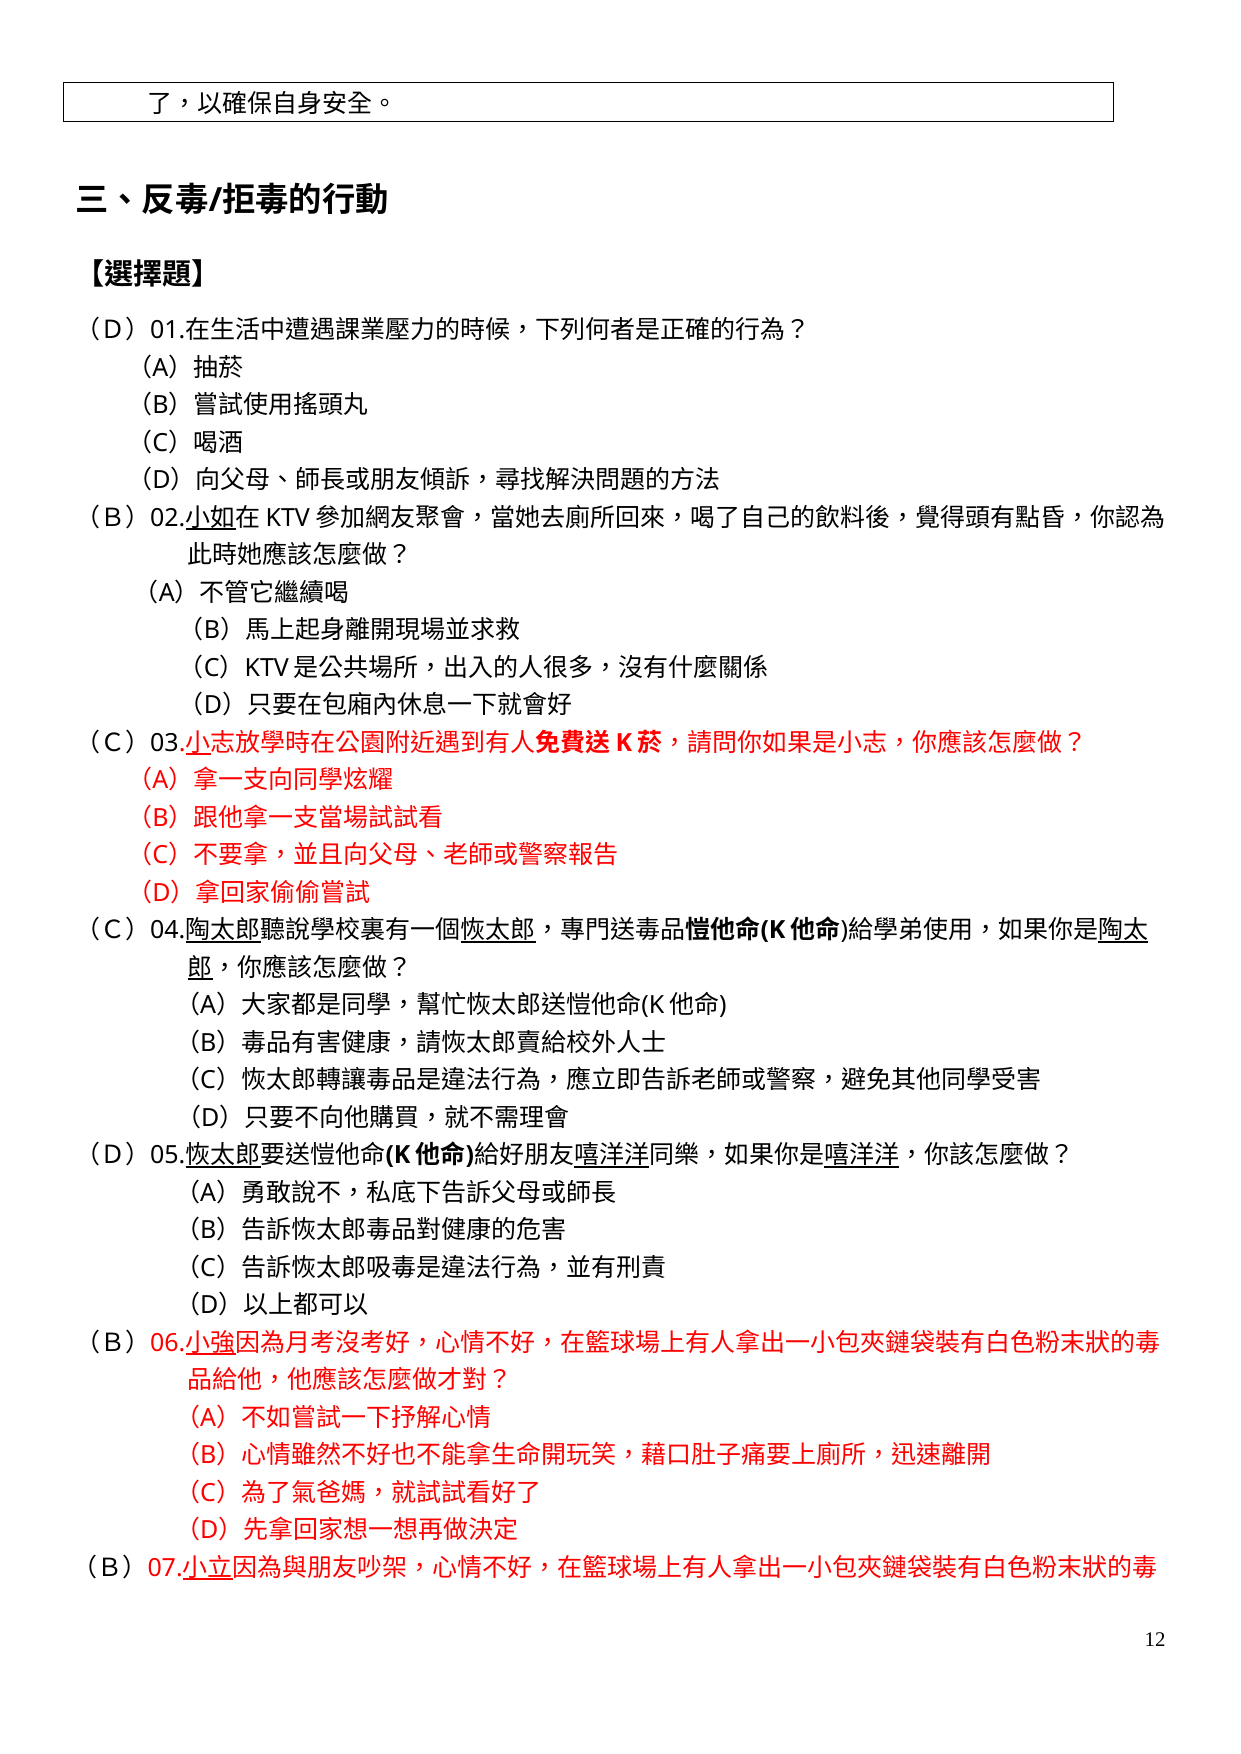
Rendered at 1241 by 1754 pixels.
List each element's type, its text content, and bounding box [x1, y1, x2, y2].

text （A）抽菸 [75, 347, 1165, 384]
text 【選擇題】 [75, 234, 1165, 309]
text （Ｂ）06.小強因為月考沒考好，心情不好，在籃球場上有人拿出一小包夾鏈袋裝有白色粉末狀的毒品給他，他應該怎麼做才對？ [75, 1322, 1165, 1397]
text （D）先拿回家想一想再做決定 [175, 1509, 1165, 1547]
text （C）恢太郎轉讓毒品是違法行為，應立即告訴老師或警察，避免其他同學受害 [175, 1059, 1165, 1097]
text （Ｃ）04.陶太郎聽說學校裏有一個恢太郎，專門送毒品愷他命(K他命)給學弟使用，如果你是陶太郎，你應該怎麼做？ [75, 909, 1165, 984]
text 三、反毒/拒毒的行動 [75, 159, 1165, 234]
text （D）只要不向他購買，就不需理會 [176, 1097, 1165, 1134]
text （Ｃ）03.小志放學時在公園附近遇到有人免費送K菸，請問你如果是小志，你應該怎麼做？ [75, 722, 1165, 759]
text （B）心情雖然不好也不能拿生命開玩笑，藉口肚子痛要上廁所，迅速離開 [175, 1434, 1165, 1472]
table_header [64, 83, 1113, 121]
text （Ｂ）02.小如在KTV參加網友聚會，當她去廁所回來，喝了自己的飲料後，覺得頭有點昏，你認為此時她應該怎麼做？ [75, 497, 1165, 572]
text （A）不如嘗試一下抒解心情 [175, 1397, 1165, 1434]
text （B）嘗試使用搖頭丸 [75, 384, 1165, 422]
text （A）勇敢說不，私底下告訴父母或師長 [175, 1172, 1165, 1209]
text （D）拿回家偷偷嘗試 [75, 872, 1165, 909]
text （C）為了氣爸媽，就試試看好了 [175, 1472, 1165, 1509]
text （A）不管它繼續喝 [75, 572, 1165, 609]
text （A）拿一支向同學炫耀 [75, 759, 1165, 797]
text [72, 1547, 1165, 1584]
text （B）告訴恢太郎毒品對健康的危害 [175, 1209, 1165, 1247]
text （D）以上都可以 [175, 1284, 1165, 1322]
text （B）跟他拿一支當場試試看 [75, 797, 1165, 834]
text （D）只要在包廂內休息一下就會好 [178, 684, 1165, 722]
text （B）馬上起身離開現場並求救 [178, 609, 1165, 647]
text （C）KTV是公共場所，出入的人很多，沒有什麼關係 [178, 647, 1165, 684]
text （Ｄ）01.在生活中遭遇課業壓力的時候，下列何者是正確的行為？ [75, 309, 1165, 347]
text （Ｄ）05.恢太郎要送愷他命(K他命)給好朋友嘻洋洋同樂，如果你是嘻洋洋，你該怎麼做？ [75, 1134, 1165, 1172]
text （B）毒品有害健康，請恢太郎賣給校外人士 [175, 1022, 1165, 1059]
text （C）告訴恢太郎吸毒是違法行為，並有刑責 [175, 1247, 1165, 1284]
text （C）不要拿，並且向父母、老師或警察報告 [75, 834, 1165, 872]
text （D）向父母、師長或朋友傾訴，尋找解決問題的方法 [75, 459, 1165, 497]
text （C）喝酒 [75, 422, 1165, 459]
text （A）大家都是同學，幫忙恢太郎送愷他命(K他命) [175, 984, 1165, 1022]
